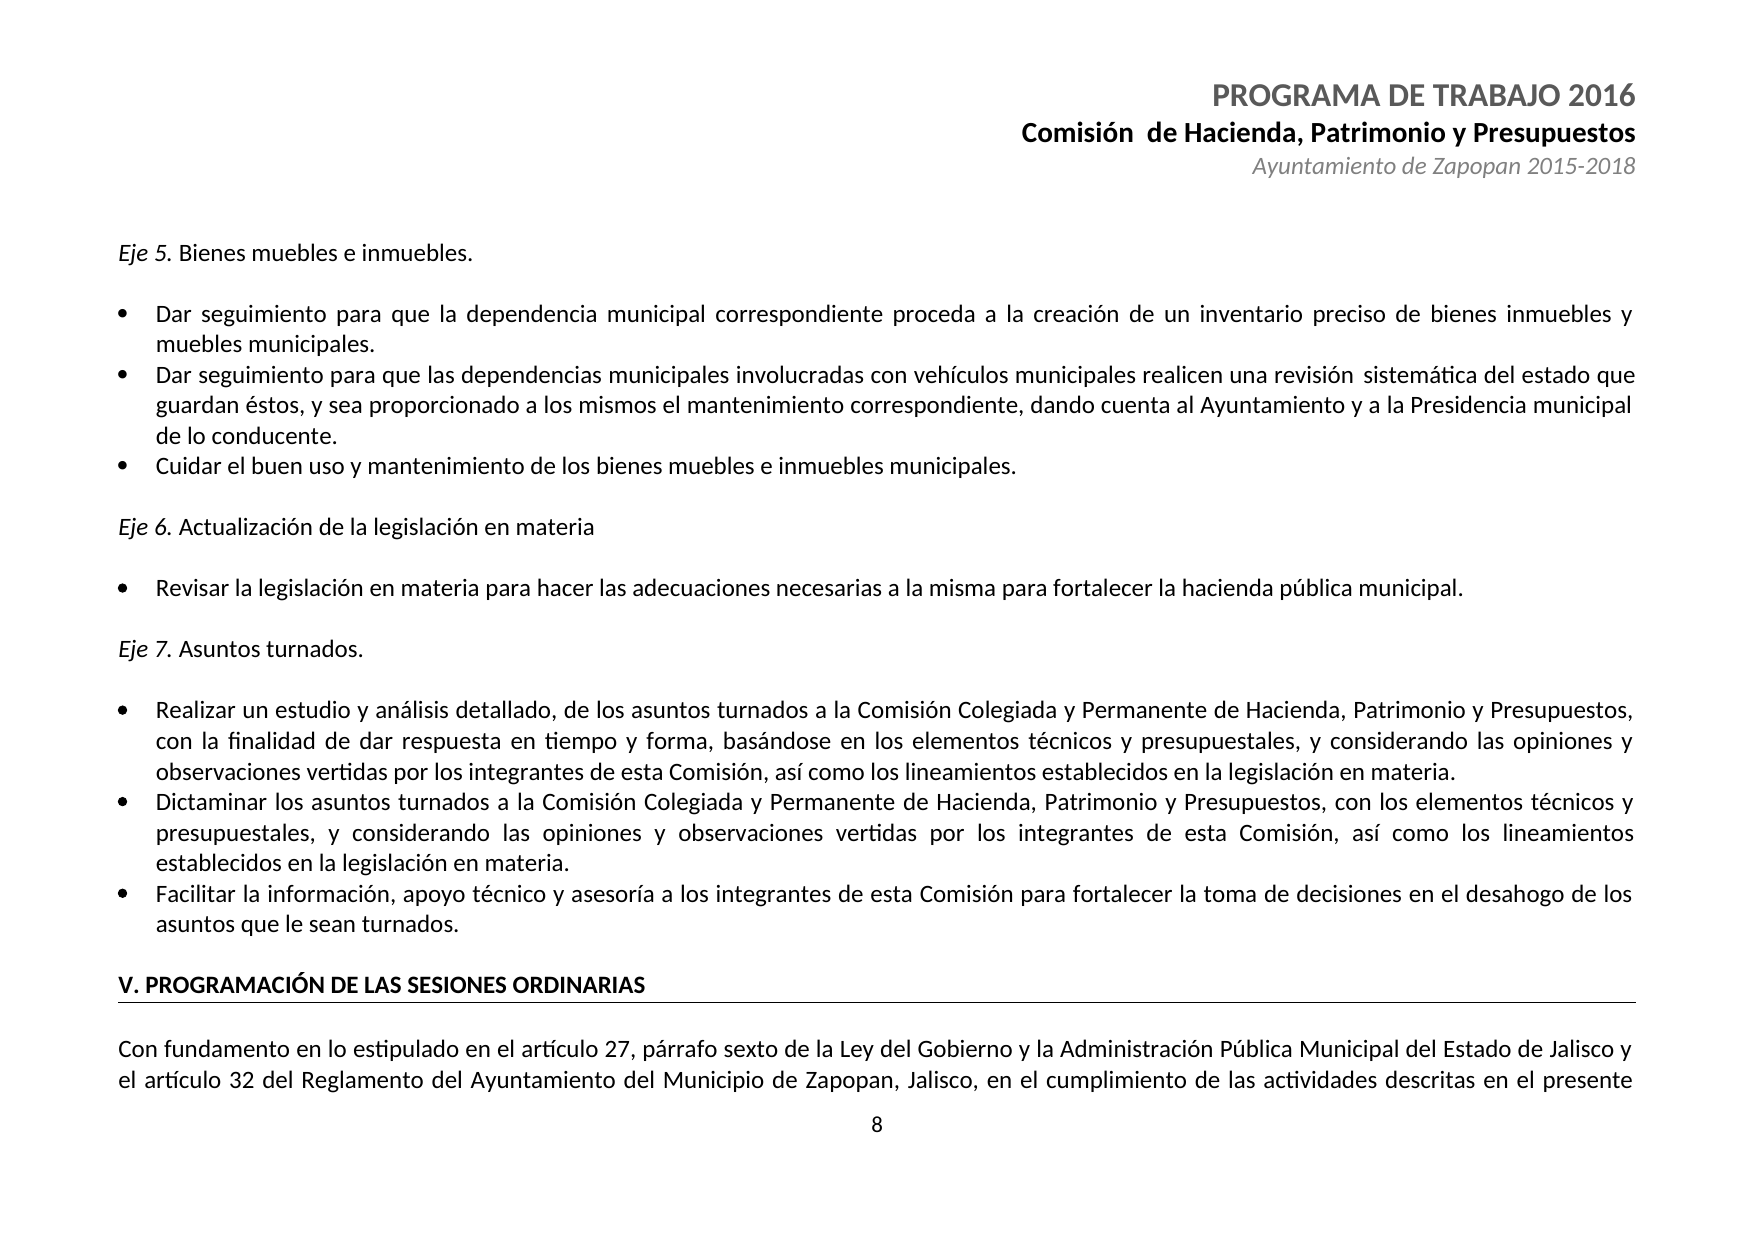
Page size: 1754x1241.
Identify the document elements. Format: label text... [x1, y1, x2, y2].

text Eje 5. Bienes muebles e inmuebles. [118, 237, 1636, 267]
text V. PROGRAMACIÓN DE LAS SESIONES ORDINARIAS [118, 969, 1636, 1002]
text Eje 6. Actualización de la legislación en materia [118, 511, 1636, 542]
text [118, 1033, 1636, 1094]
list Cuidar el buen uso y mantenimiento de los bienes muebles e inmuebles municipales. [118, 450, 1636, 481]
list Revisar la legislación en materia para hacer las adecuaciones necesarias a la misma para fortalecer la hacienda pública municipal. [118, 572, 1636, 603]
list Facilitar la información, apoyo técnico y asesoría a los integrantes de esta Comisión para fortalecer la toma de decisiones en el desahogo de los asuntos que le sean turnados. [118, 878, 1636, 939]
text Eje 7. Asuntos turnados. [118, 633, 1636, 664]
list Realizar un estudio y análisis detallado, de los asuntos turnados a la Comisión Colegiada y Permanente de Hacienda, Patrimonio y Presupuestos, con la finalidad de dar respuesta en tiempo y forma, basándose en los elementos técnicos y presupuestales, y considerando las opiniones y observaciones vertidas por los integrantes de esta Comisión, así como los lineamientos establecidos en la legislación en materia. [118, 694, 1636, 786]
list Dar seguimiento para que las dependencias municipales involucradas con vehículos municipales realicen una revisión sistemática del estado que guardan éstos, y sea proporcionado a los mismos el mantenimiento correspondiente, dando cuenta al Ayuntamiento y a la Presidencia municipal de lo conducente. [118, 359, 1636, 450]
list Dar seguimiento para que la dependencia municipal correspondiente proceda a la creación de un inventario preciso de bienes inmuebles y muebles municipales. [118, 298, 1636, 359]
list Dictaminar los asuntos turnados a la Comisión Colegiada y Permanente de Hacienda, Patrimonio y Presupuestos, con los elementos técnicos y presupuestales, y considerando las opiniones y observaciones vertidas por los integrantes de esta Comisión, así como los lineamientos establecidos en la legislación en materia. [118, 786, 1636, 878]
